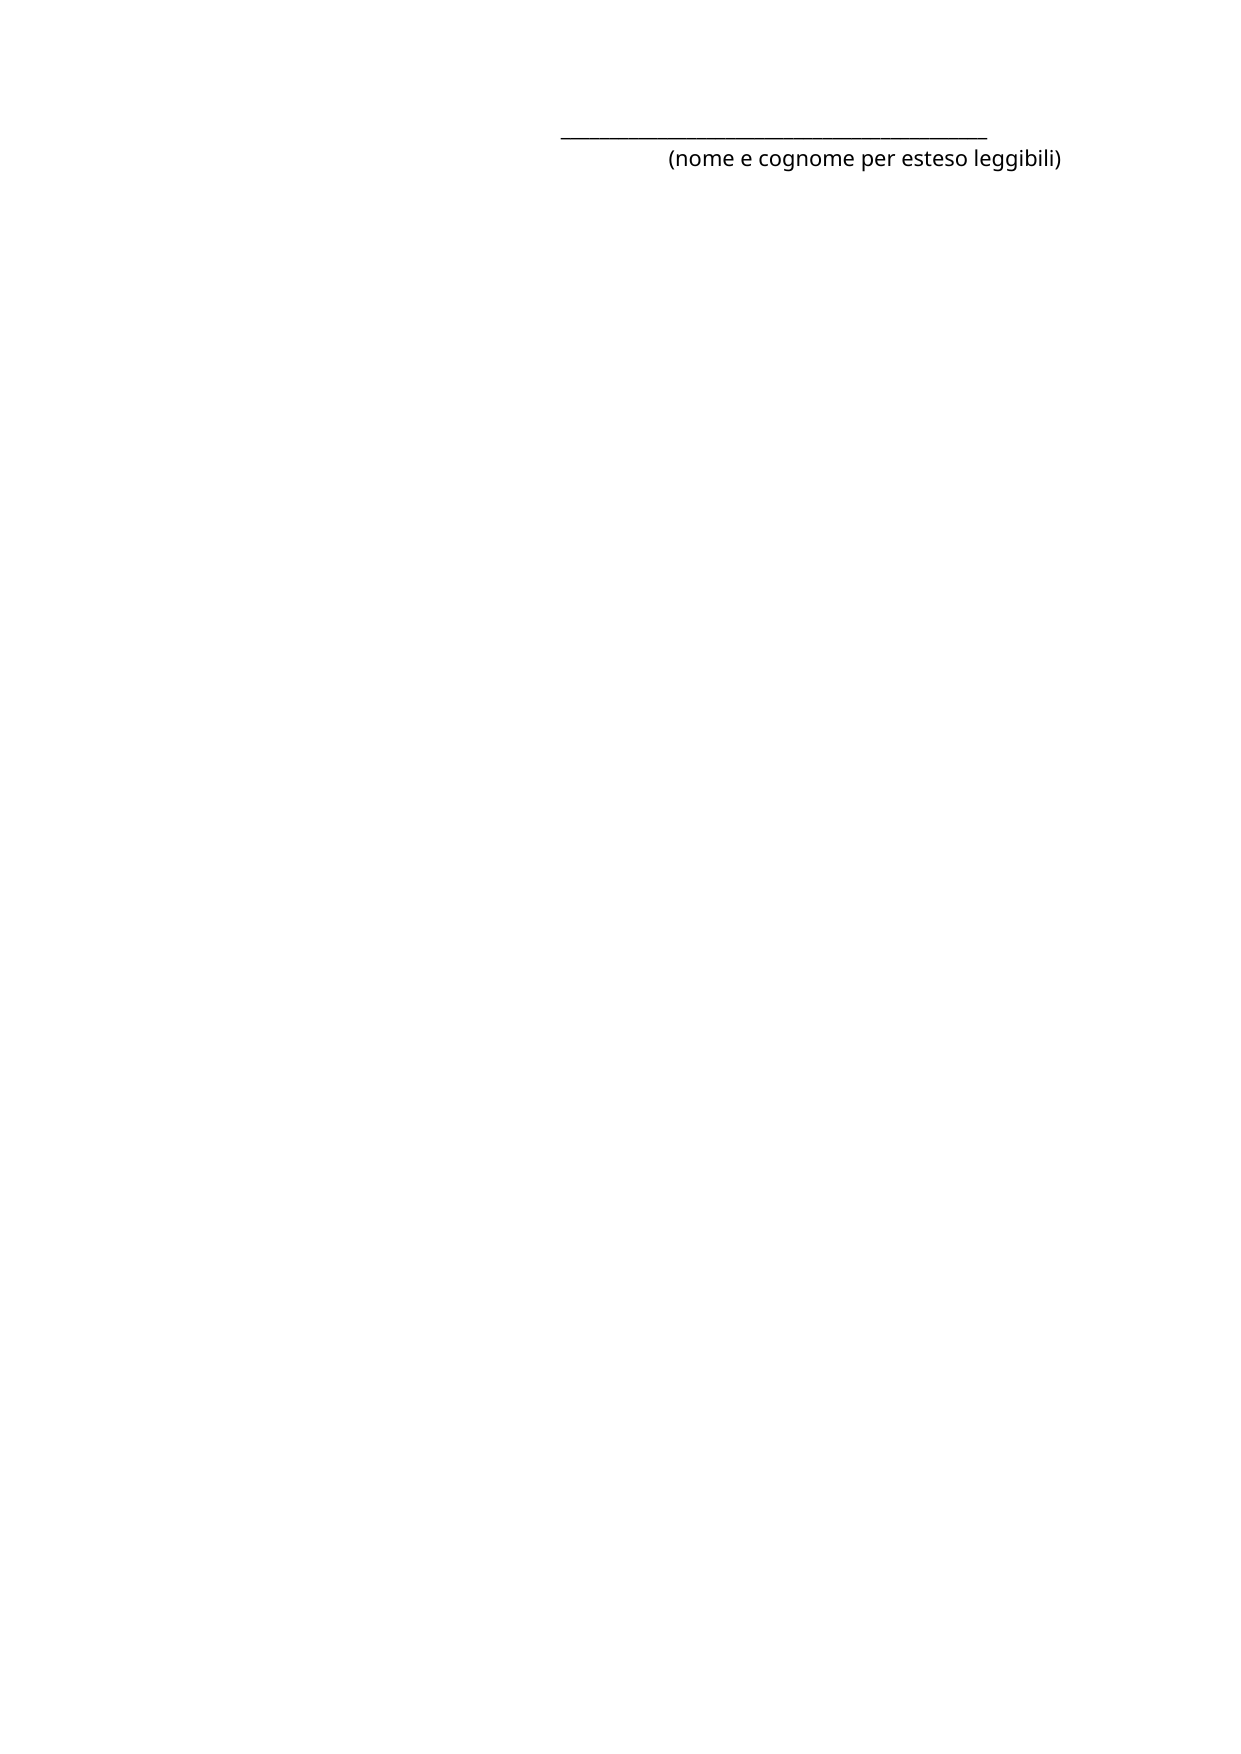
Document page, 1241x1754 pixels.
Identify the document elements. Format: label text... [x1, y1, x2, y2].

text (nome e cognome per esteso leggibili) [118, 142, 1122, 172]
text ____________________________________________ [561, 113, 1122, 142]
